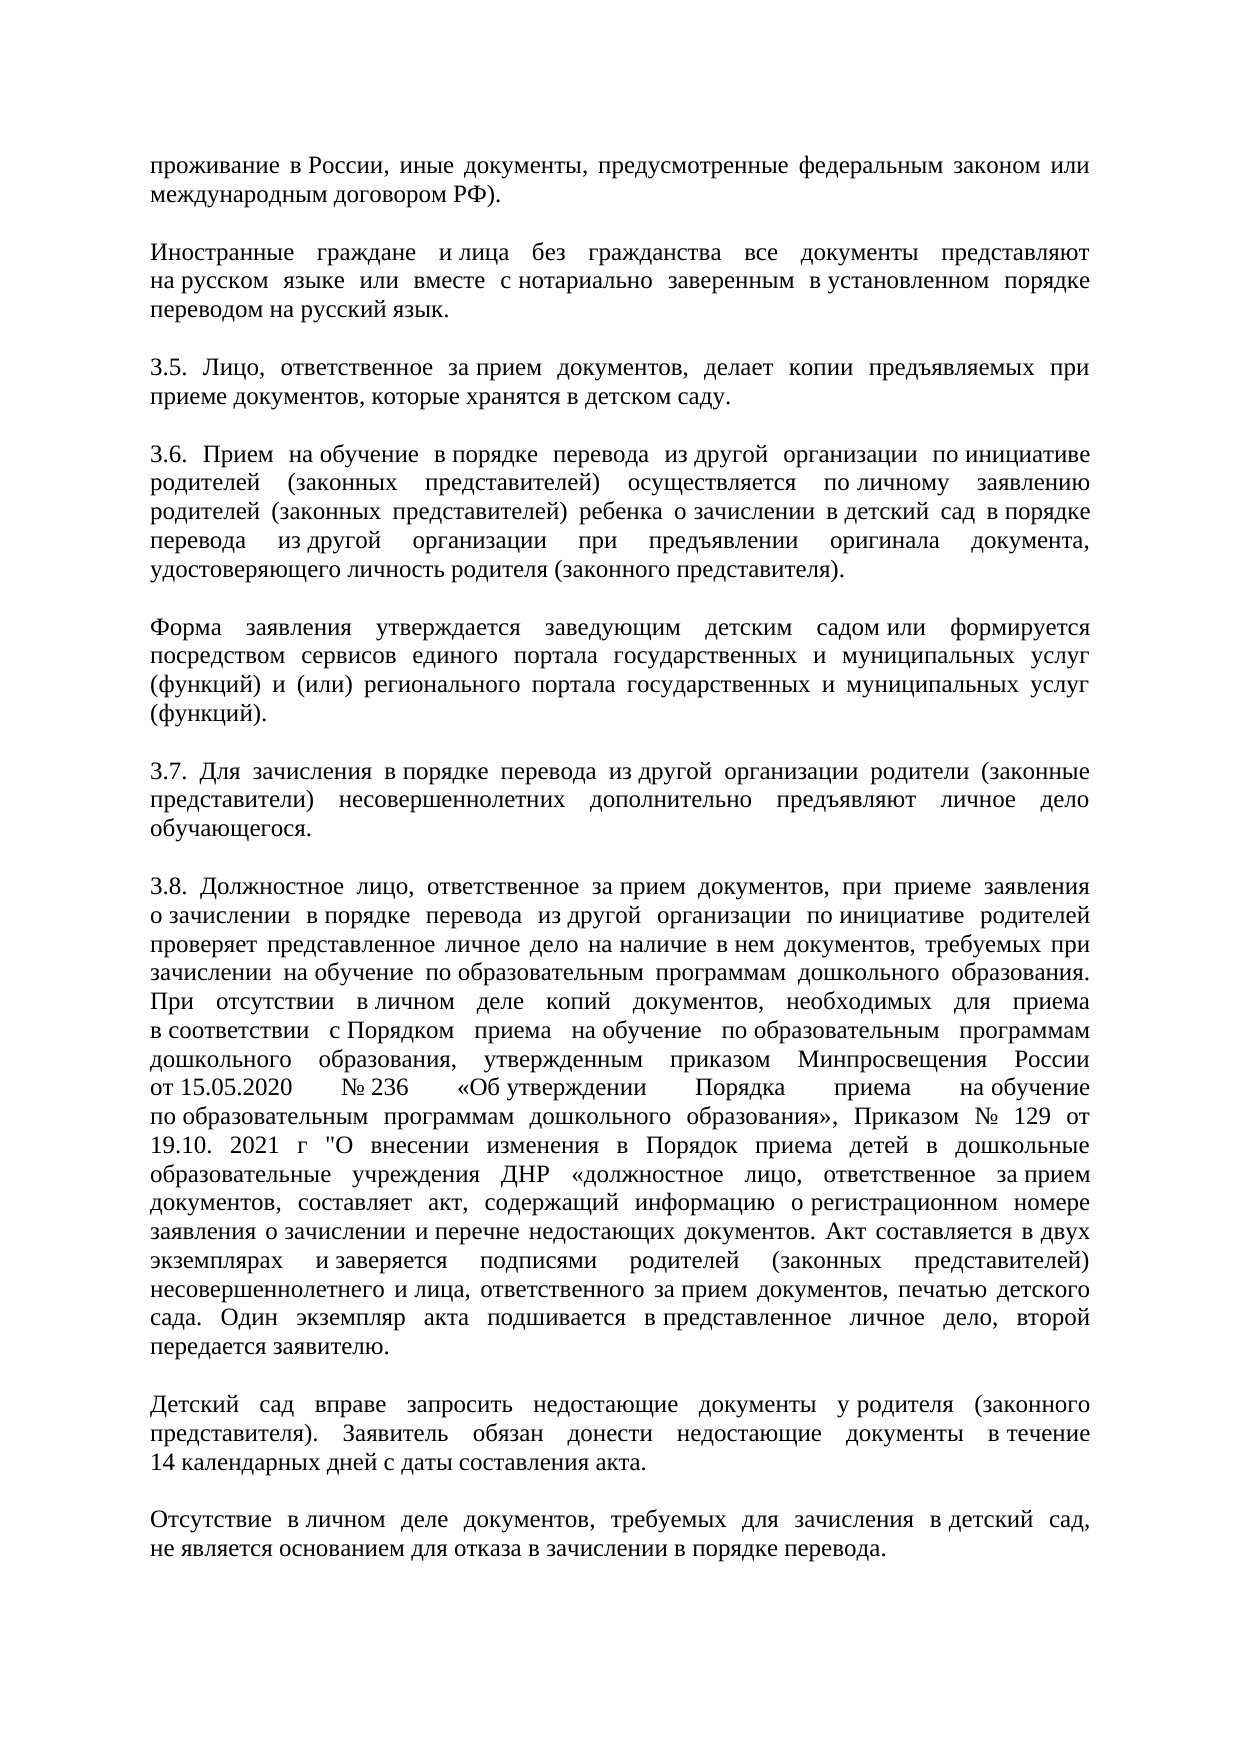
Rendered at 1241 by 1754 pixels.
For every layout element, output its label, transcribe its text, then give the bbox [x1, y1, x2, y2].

text 3.7. Для зачисления в порядке перевода из другой организации родители (законные представители) несовершеннолетних дополнительно предъявляют личное дело обучающегося. [150, 756, 1090, 842]
text Отсутствие в личном деле документов, требуемых для зачисления в детский сад, не является основанием для отказа в зачислении в порядке перевода. [150, 1504, 1090, 1562]
text Форма заявления утверждается заведующим детским садом или формируется посредством сервисов единого портала государственных и муниципальных услуг (функций) и (или) регионального портала государственных и муниципальных услуг (функций). [150, 612, 1090, 727]
text 3.6. Прием на обучение в порядке перевода из другой организации по инициативе родителей (законных представителей) осуществляется по личному заявлению родителей (законных представителей) ребенка о зачислении в детский сад в порядке перевода из другой организации при предъявлении оригинала документа, удостоверяющего личность родителя (законного представителя). [150, 439, 1090, 582]
text Детский сад вправе запросить недостающие документы у родителя (законного представителя). Заявитель обязан донести недостающие документы в течение 14 календарных дней с даты составления акта. [150, 1389, 1090, 1475]
text 3.5. Лицо, ответственное за прием документов, делает копии предъявляемых при приеме документов, которые хранятся в детском саду. [150, 352, 1090, 409]
text Иностранные граждане и лица без гражданства все документы представляют на русском языке или вместе с нотариально заверенным в установленном порядке переводом на русский язык. [150, 237, 1090, 323]
text 3.8. Должностное лицо, ответственное за прием документов, при приеме заявления о зачислении в порядке перевода из другой организации по инициативе родителей проверяет представленное личное дело на наличие в нем документов, требуемых при зачислении на обучение по образовательным программам дошкольного образования. При отсутствии в личном деле копий документов, необходимых для приема в соответствии с Порядком приема на обучение по образовательным программам дошкольного образования, утвержденным приказом Минпросвещения России от 15.05.2020 № 236 «Об утверждении Порядка приема на обучение по образовательным программам дошкольного образования», Приказом № 129 от 19.10. 2021 г "О внесении изменения в Порядок приема детей в дошкольные образовательные учреждения ДНР «должностное лицо, ответственное за прием документов, составляет акт, содержащий информацию о регистрационном номере заявления о зачислении и перечне недостающих документов. Акт составляется в двух экземплярах и заверяется подписями родителей (законных представителей) несовершеннолетнего и лица, ответственного за прием документов, печатью детского сада. Один экземпляр акта подшивается в представленное личное дело, второй передается заявителю. [150, 871, 1090, 1360]
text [150, 150, 1090, 207]
